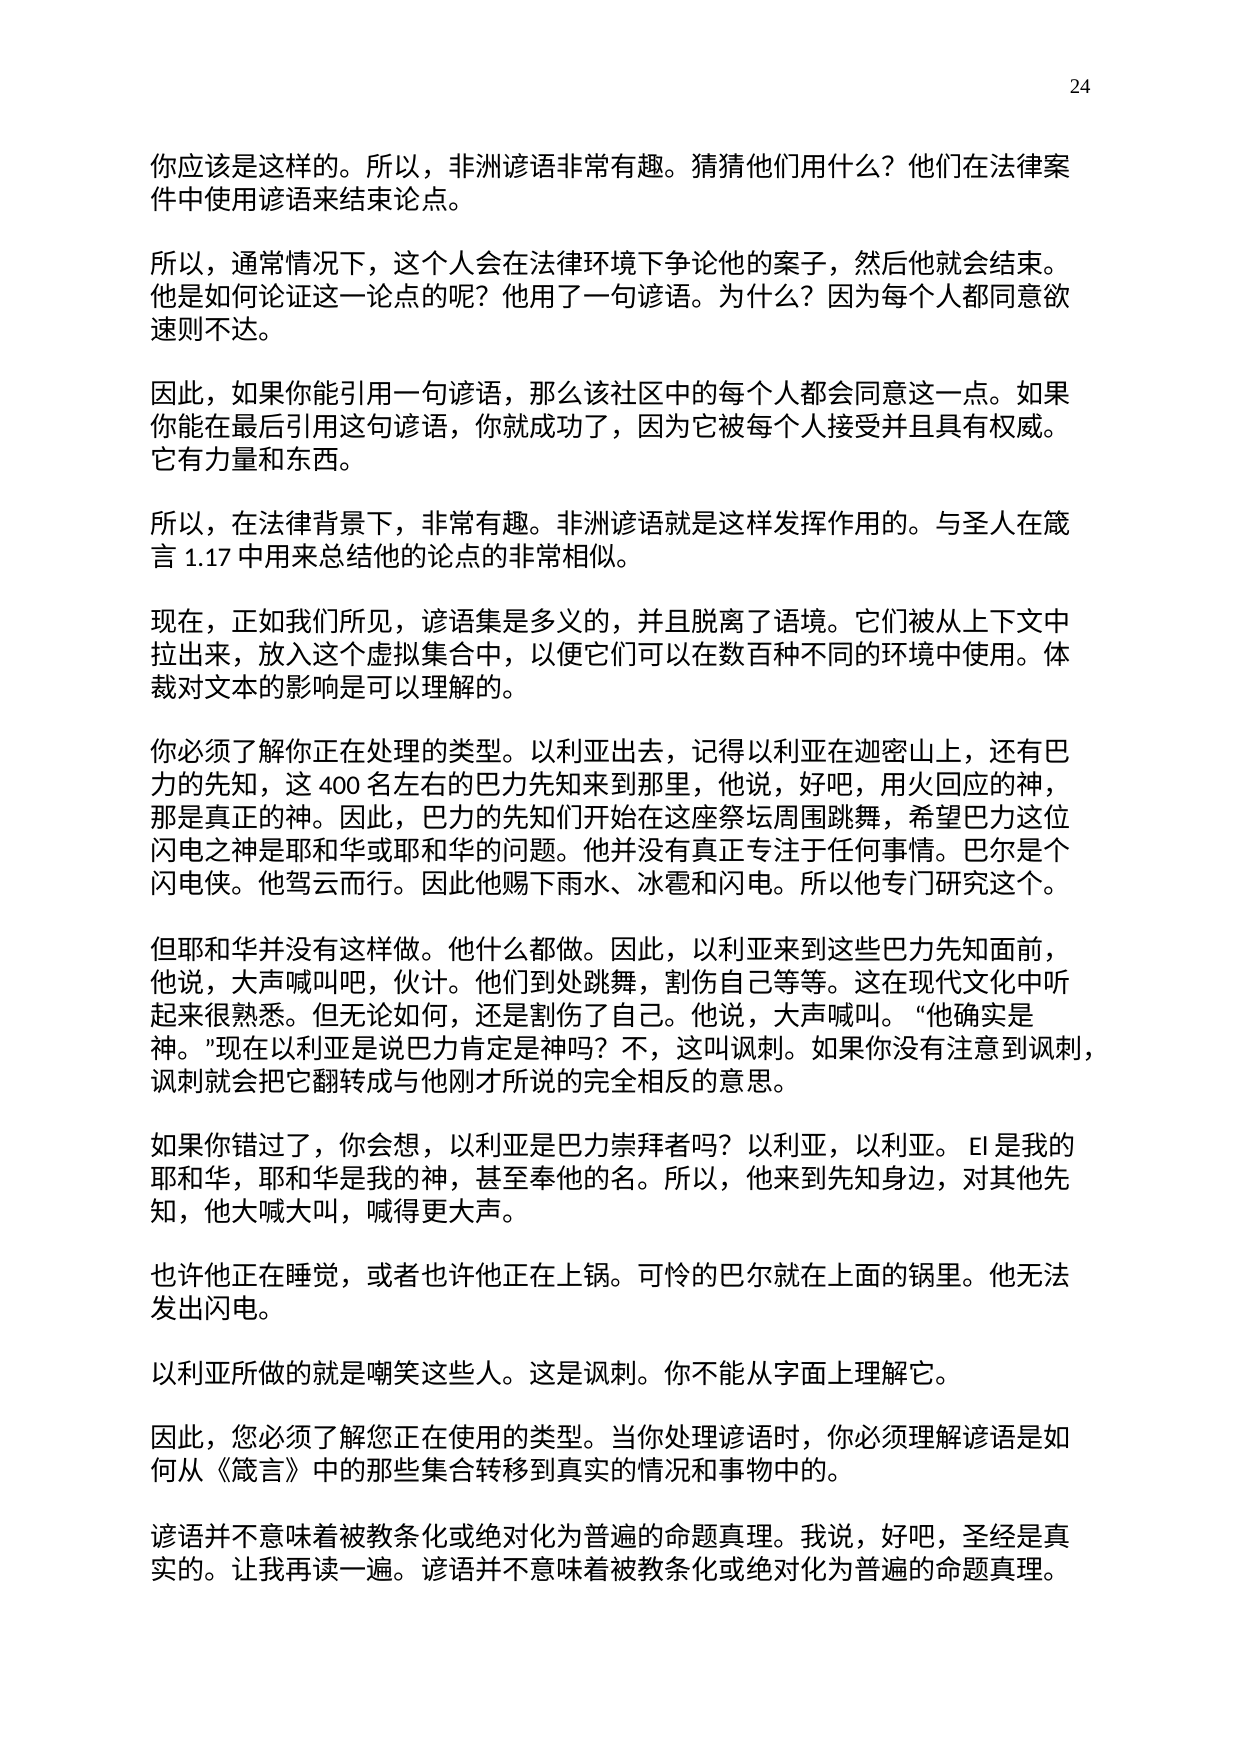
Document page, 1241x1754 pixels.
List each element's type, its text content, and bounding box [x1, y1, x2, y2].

text 谚语并不意味着被教条化或绝对化为普遍的命题真理。我说，好吧，圣经是真实的。让我再读一遍。谚语并不意味着被教条化或绝对化为普遍的命题真理。 [150, 1520, 1090, 1586]
text 因此，如果你能引用一句谚语，那么该社区中的每个人都会同意这一点。如果你能在最后引用这句谚语，你就成功了，因为它被每个人接受并且具有权威。它有力量和东西。 [150, 377, 1090, 476]
text 因此，您必须了解您正在使用的类型。当你处理谚语时，你必须理解谚语是如何从《箴言》中的那些集合转移到真实的情况和事物中的。 [150, 1421, 1090, 1487]
text 所以，通常情况下，这个人会在法律环境下争论他的案子，然后他就会结束。他是如何论证这一论点的呢？他用了一句谚语。为什么？因为每个人都同意欲速则不达。 [150, 247, 1090, 346]
text 你应该是这样的。所以，非洲谚语非常有趣。猜猜他们用什么？他们在法律案件中使用谚语来结束论点。 [150, 150, 1090, 216]
text 以利亚所做的就是嘲笑这些人。这是讽刺。你不能从字面上理解它。 [150, 1357, 1090, 1390]
text 你必须了解你正在处理的类型。以利亚出去，记得以利亚在迦密山上，还有巴力的先知，这 400 名左右的巴力先知来到那里，他说，好吧，用火回应的神，那是真正的神。因此，巴力的先知们开始在这座祭坛周围跳舞，希望巴力这位闪电之神是耶和华或耶和华的问题。他并没有真正专注于任何事情。巴尔是个闪电侠。他驾云而行。因此他赐下雨水、冰雹和闪电。所以他专门研究这个。 [150, 735, 1090, 900]
text 也许他正在睡觉，或者也许他正在上锅。可怜的巴尔就在上面的锅里。他无法发出闪电。 [150, 1259, 1090, 1326]
text 所以，在法律背景下，非常有趣。非洲谚语就是这样发挥作用的。与圣人在箴言 1.17 中用来总结他的论点的非常相似。 [150, 508, 1090, 574]
text 如果你错过了，你会想，以利亚是巴力崇拜者吗？以利亚，以利亚。 El 是我的耶和华，耶和华是我的神，甚至奉他的名。所以，他来到先知身边，对其他先知，他大喊大叫，喊得更大声。 [150, 1129, 1090, 1228]
text 但耶和华并没有这样做。他什么都做。因此，以利亚来到这些巴力先知面前，他说，大声喊叫吧，伙计。他们到处跳舞，割伤自己等等。这在现代文化中听起来很熟悉。但无论如何，还是割伤了自己。他说，大声喊叫。 “他确实是神。”现在以利亚是说巴力肯定是神吗？不，这叫讽刺。如果你没有注意到讽刺，讽刺就会把它翻转成与他刚才所说的完全相反的意思。 [150, 933, 1090, 1098]
text 现在，正如我们所见，谚语集是多义的，并且脱离了语境。它们被从上下文中拉出来，放入这个虚拟集合中，以便它们可以在数百种不同的环境中使用。体裁对文本的影响是可以理解的。 [150, 605, 1090, 704]
